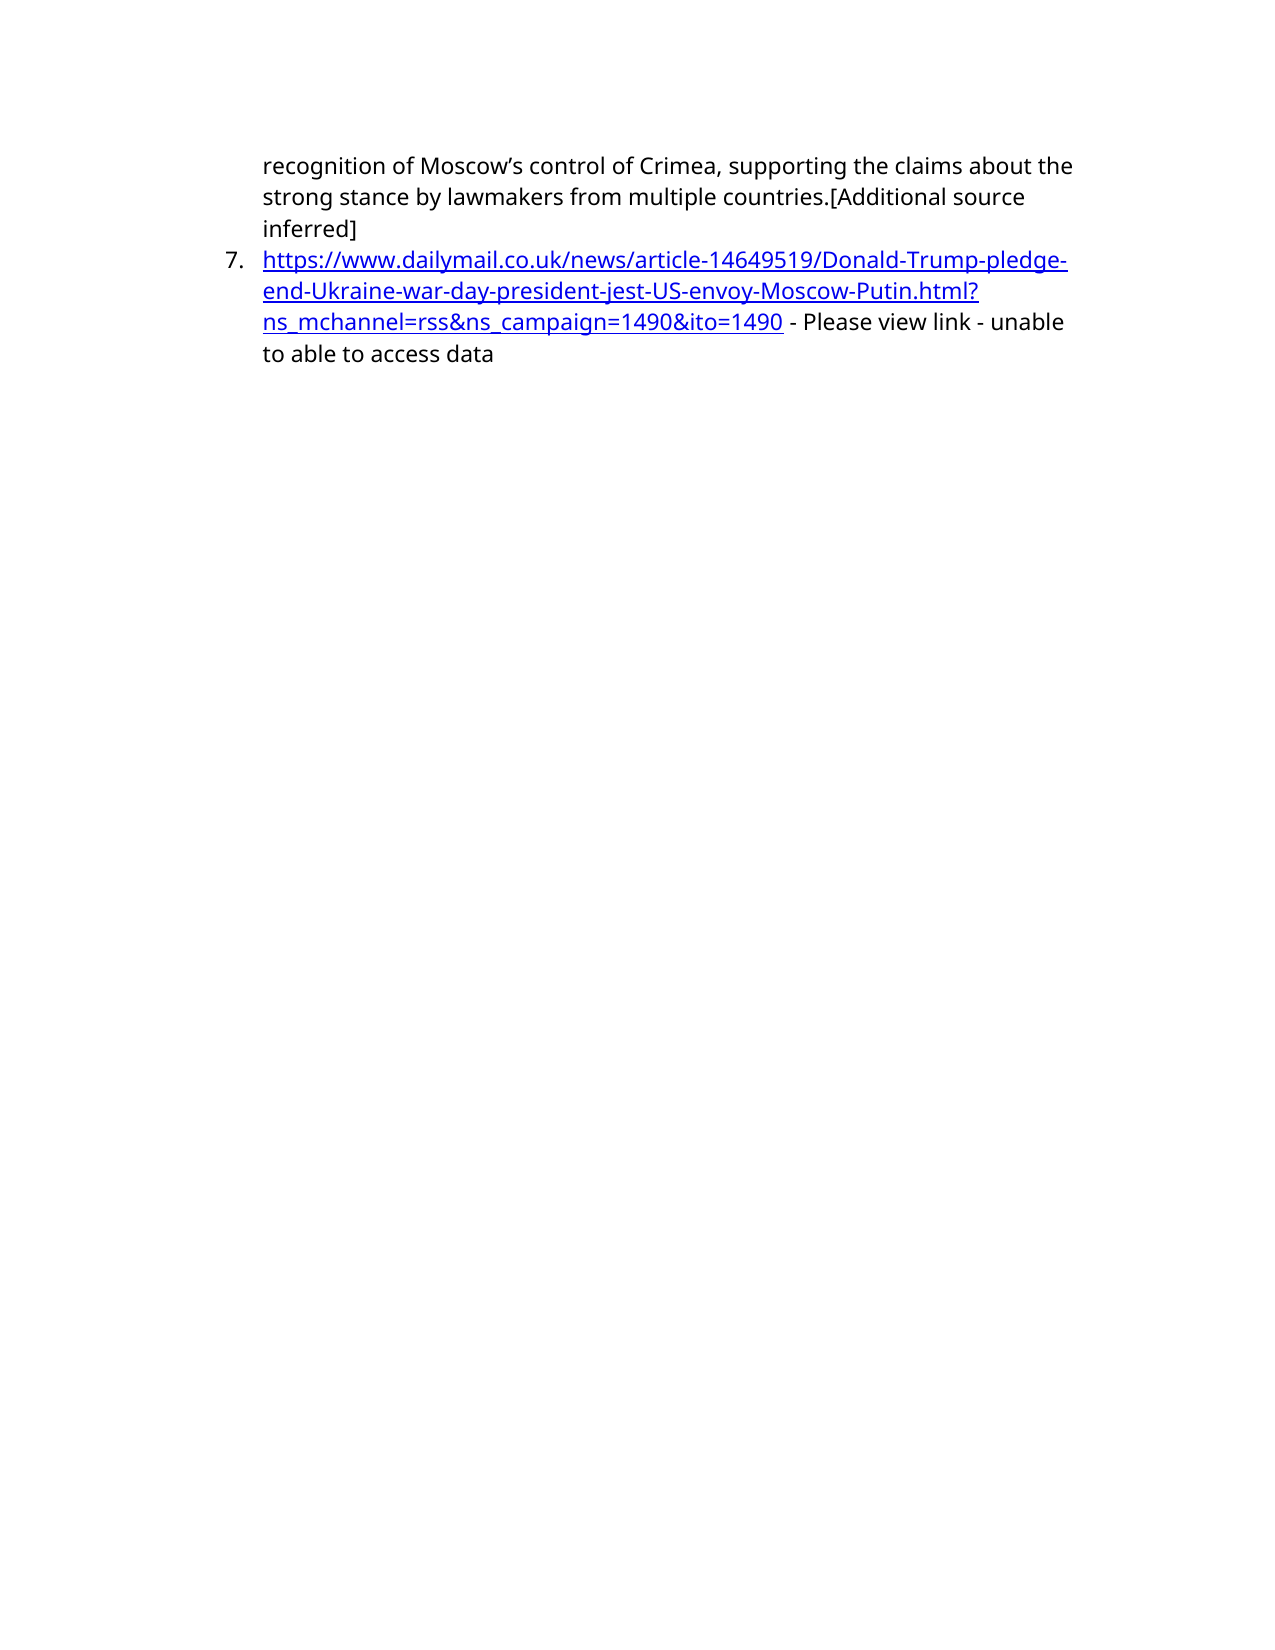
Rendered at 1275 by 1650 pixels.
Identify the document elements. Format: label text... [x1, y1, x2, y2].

list https://www.dailymail.co.uk/news/article-14649519/Donald-Trump-pledge-end-Ukraine-war-day-president-jest-US-envoy-Moscow-Putin.html?ns_mchannel=rss&ns_campaign=1490&ito=1490 - Please view link - unable to able to access data [225, 244, 1087, 369]
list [225, 150, 1087, 244]
